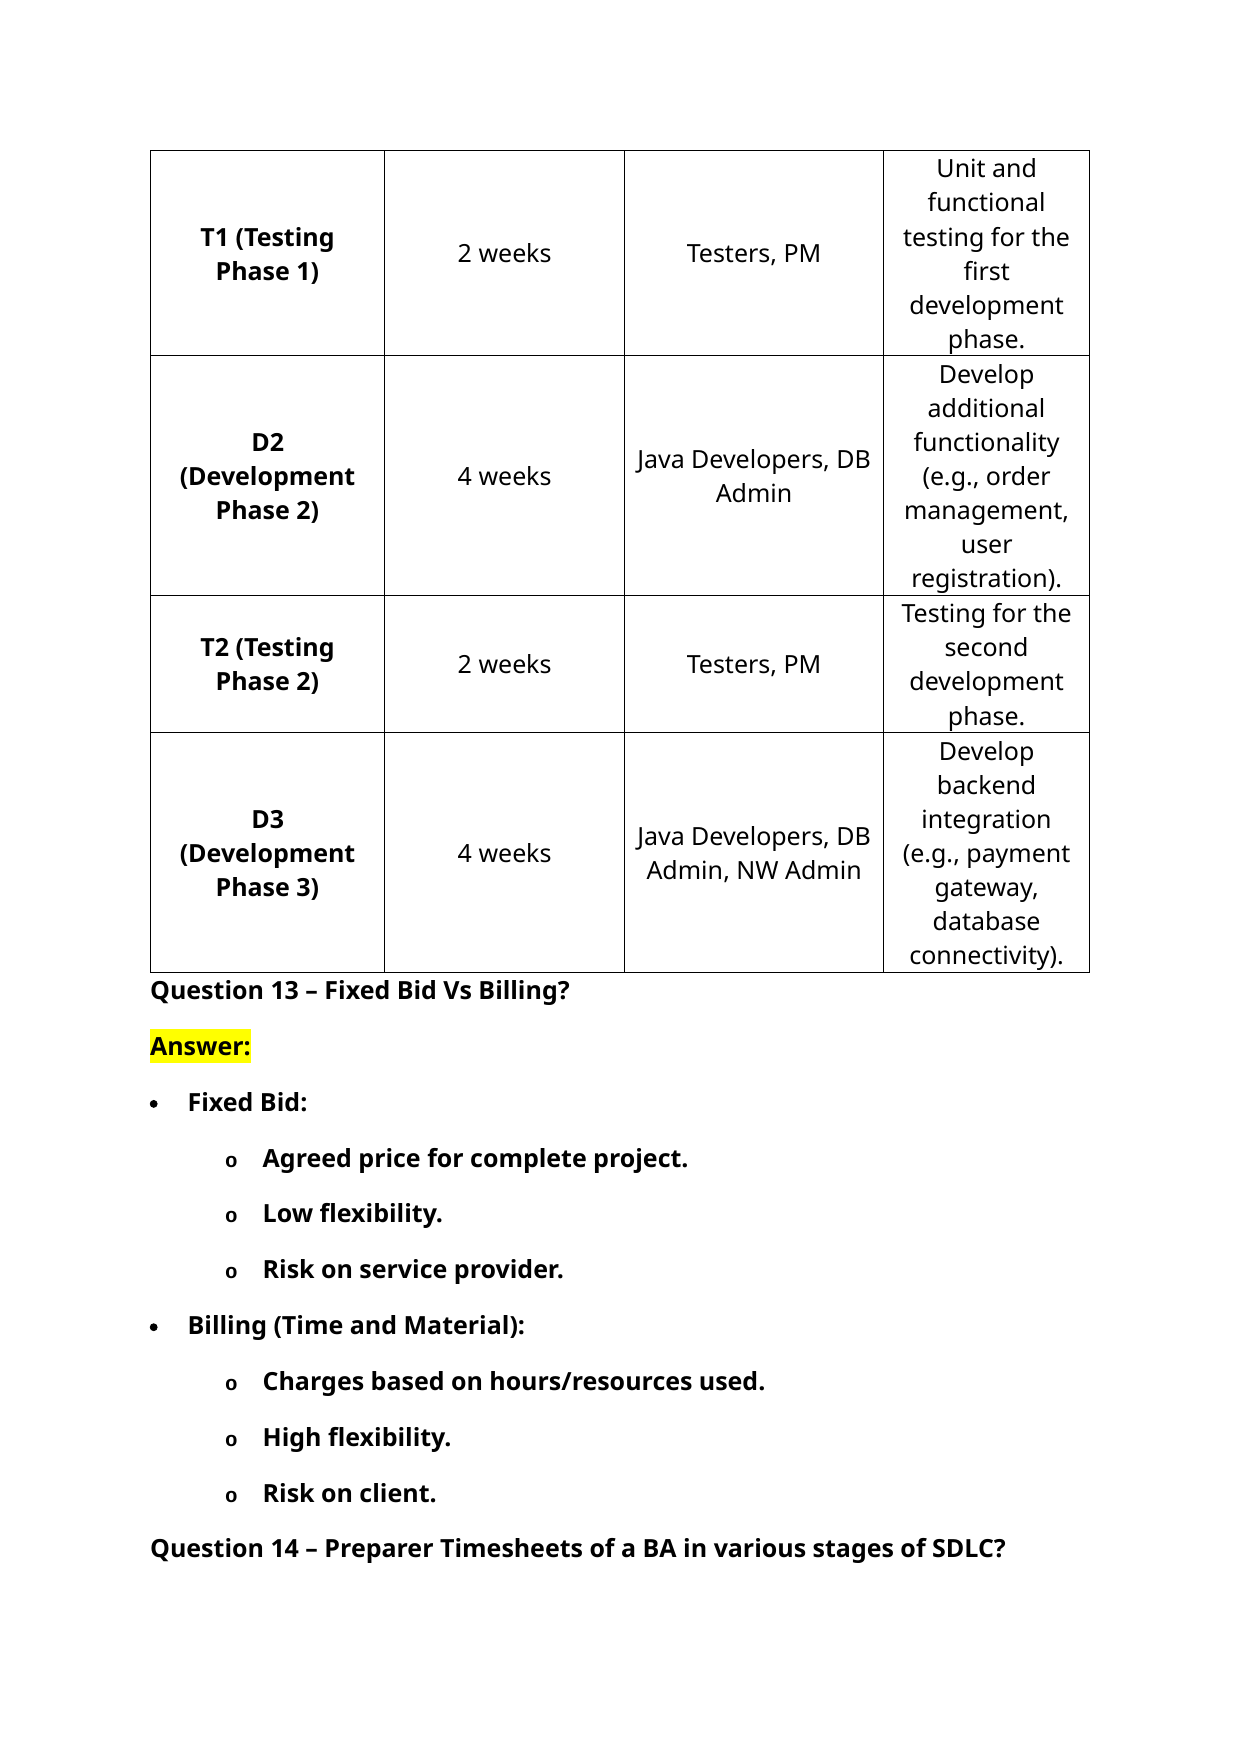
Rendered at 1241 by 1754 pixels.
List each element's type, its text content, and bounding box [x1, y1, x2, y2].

table_cell Develop backend integration (e.g., payment gateway, database connectivity). [884, 733, 1089, 972]
list Fixed Bid: [150, 1084, 1090, 1118]
table_cell Java Developers, DB Admin, NW Admin [625, 733, 883, 972]
table_cell D2 (Development Phase 2) [151, 356, 384, 595]
table_cell Testers, PM [625, 596, 883, 732]
text Question 14 – Preparer Timesheets of a BA in various stages of SDLC? [150, 1531, 1090, 1565]
table_cell 4 weeks [385, 733, 624, 972]
table_cell Testing for the second development phase. [884, 596, 1089, 732]
table_cell Develop additional functionality (e.g., order management, user registration). [884, 356, 1089, 595]
table_cell 2 weeks [385, 596, 624, 732]
table_cell 4 weeks [385, 356, 624, 595]
list Billing (Time and Material): [150, 1308, 1090, 1342]
text Question 13 – Fixed Bid Vs Billing? [150, 973, 1090, 1007]
list Risk on client. [225, 1475, 1090, 1509]
list High flexibility. [225, 1419, 1090, 1453]
table_cell T1 (Testing Phase 1) [151, 151, 384, 355]
table_cell D3 (Development Phase 3) [151, 733, 384, 972]
list Charges based on hours/resources used. [225, 1363, 1090, 1398]
table_cell Testers, PM [625, 151, 883, 355]
list Agreed price for complete project. [225, 1140, 1090, 1174]
table_cell Java Developers, DB Admin [625, 356, 883, 595]
text Answer: [150, 1028, 1090, 1063]
list Low flexibility. [225, 1196, 1090, 1230]
table_cell 2 weeks [385, 151, 624, 355]
table_cell Unit and functional testing for the first development phase. [884, 151, 1089, 355]
table_cell T2 (Testing Phase 2) [151, 596, 384, 732]
list Risk on service provider. [225, 1252, 1090, 1286]
